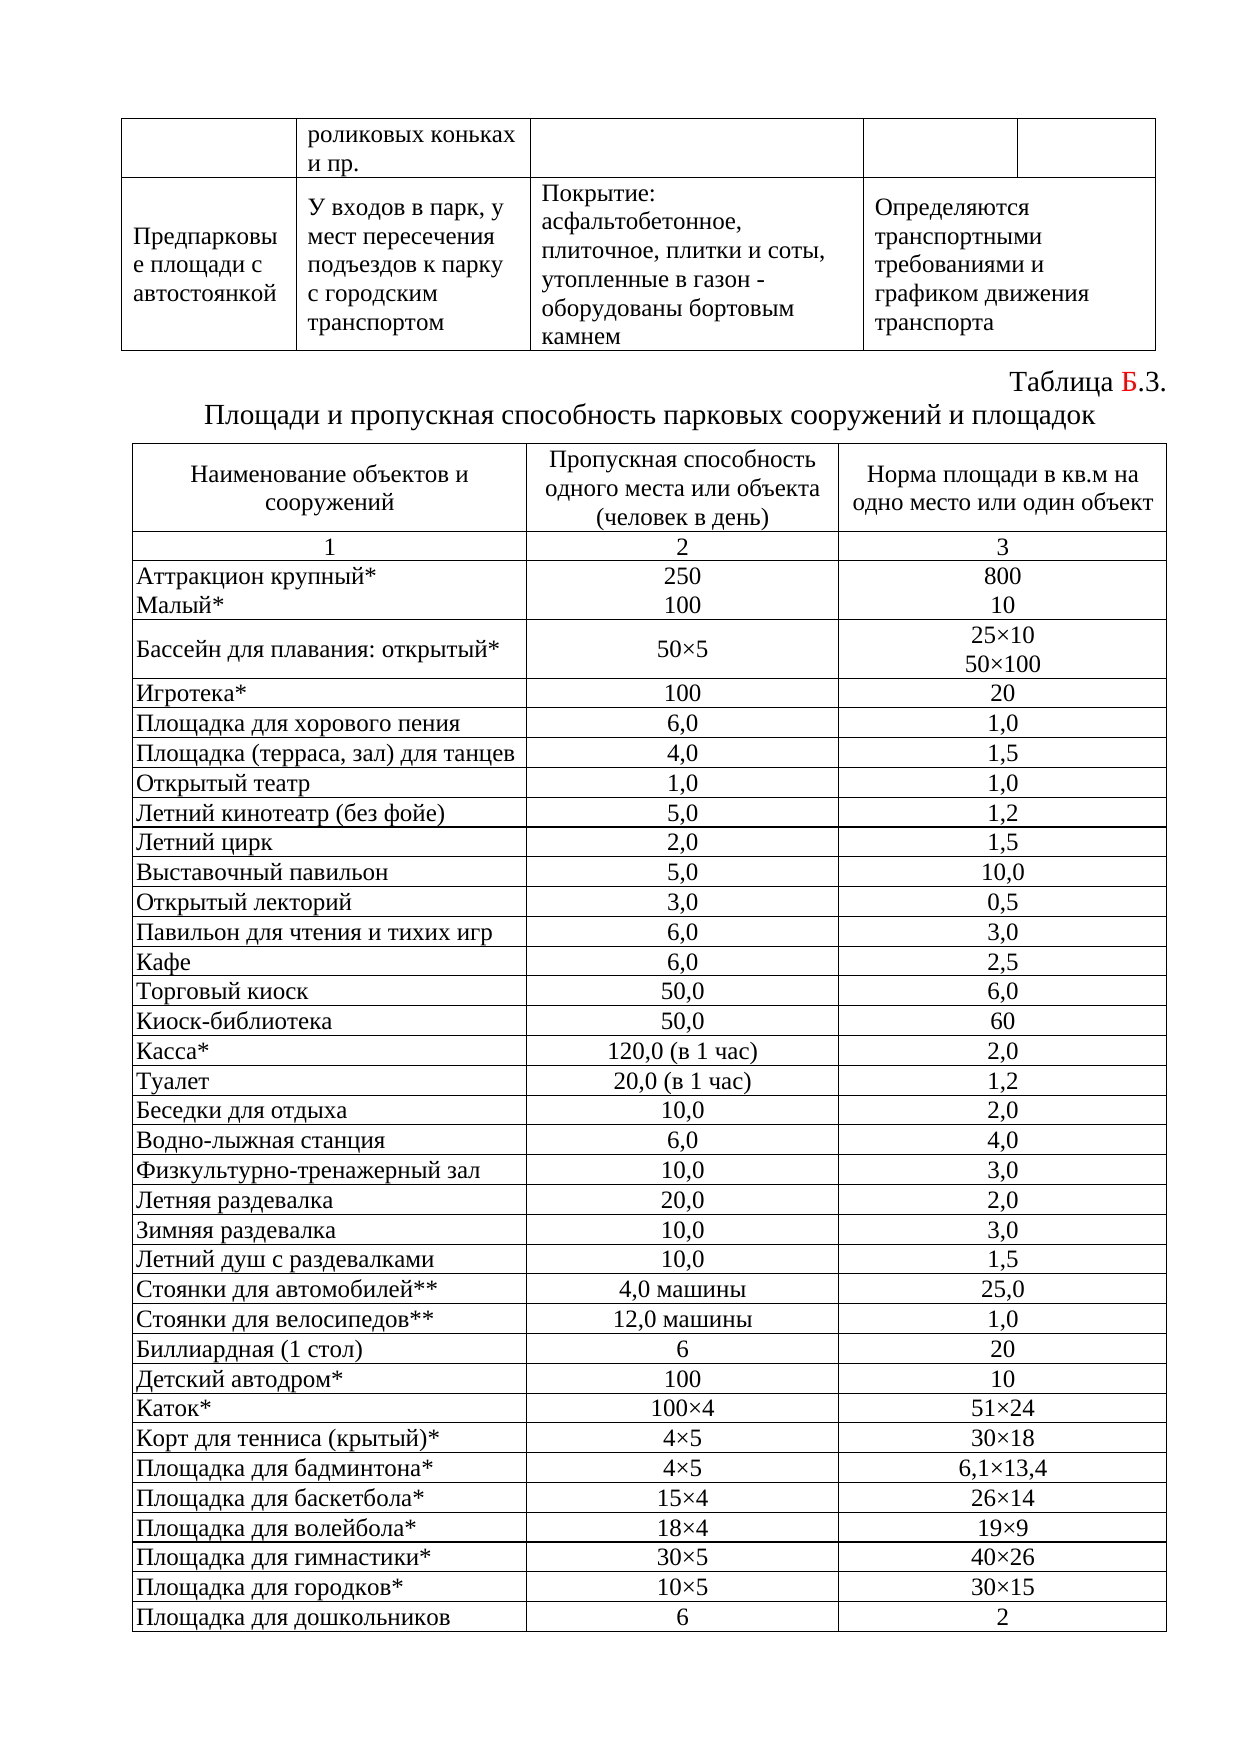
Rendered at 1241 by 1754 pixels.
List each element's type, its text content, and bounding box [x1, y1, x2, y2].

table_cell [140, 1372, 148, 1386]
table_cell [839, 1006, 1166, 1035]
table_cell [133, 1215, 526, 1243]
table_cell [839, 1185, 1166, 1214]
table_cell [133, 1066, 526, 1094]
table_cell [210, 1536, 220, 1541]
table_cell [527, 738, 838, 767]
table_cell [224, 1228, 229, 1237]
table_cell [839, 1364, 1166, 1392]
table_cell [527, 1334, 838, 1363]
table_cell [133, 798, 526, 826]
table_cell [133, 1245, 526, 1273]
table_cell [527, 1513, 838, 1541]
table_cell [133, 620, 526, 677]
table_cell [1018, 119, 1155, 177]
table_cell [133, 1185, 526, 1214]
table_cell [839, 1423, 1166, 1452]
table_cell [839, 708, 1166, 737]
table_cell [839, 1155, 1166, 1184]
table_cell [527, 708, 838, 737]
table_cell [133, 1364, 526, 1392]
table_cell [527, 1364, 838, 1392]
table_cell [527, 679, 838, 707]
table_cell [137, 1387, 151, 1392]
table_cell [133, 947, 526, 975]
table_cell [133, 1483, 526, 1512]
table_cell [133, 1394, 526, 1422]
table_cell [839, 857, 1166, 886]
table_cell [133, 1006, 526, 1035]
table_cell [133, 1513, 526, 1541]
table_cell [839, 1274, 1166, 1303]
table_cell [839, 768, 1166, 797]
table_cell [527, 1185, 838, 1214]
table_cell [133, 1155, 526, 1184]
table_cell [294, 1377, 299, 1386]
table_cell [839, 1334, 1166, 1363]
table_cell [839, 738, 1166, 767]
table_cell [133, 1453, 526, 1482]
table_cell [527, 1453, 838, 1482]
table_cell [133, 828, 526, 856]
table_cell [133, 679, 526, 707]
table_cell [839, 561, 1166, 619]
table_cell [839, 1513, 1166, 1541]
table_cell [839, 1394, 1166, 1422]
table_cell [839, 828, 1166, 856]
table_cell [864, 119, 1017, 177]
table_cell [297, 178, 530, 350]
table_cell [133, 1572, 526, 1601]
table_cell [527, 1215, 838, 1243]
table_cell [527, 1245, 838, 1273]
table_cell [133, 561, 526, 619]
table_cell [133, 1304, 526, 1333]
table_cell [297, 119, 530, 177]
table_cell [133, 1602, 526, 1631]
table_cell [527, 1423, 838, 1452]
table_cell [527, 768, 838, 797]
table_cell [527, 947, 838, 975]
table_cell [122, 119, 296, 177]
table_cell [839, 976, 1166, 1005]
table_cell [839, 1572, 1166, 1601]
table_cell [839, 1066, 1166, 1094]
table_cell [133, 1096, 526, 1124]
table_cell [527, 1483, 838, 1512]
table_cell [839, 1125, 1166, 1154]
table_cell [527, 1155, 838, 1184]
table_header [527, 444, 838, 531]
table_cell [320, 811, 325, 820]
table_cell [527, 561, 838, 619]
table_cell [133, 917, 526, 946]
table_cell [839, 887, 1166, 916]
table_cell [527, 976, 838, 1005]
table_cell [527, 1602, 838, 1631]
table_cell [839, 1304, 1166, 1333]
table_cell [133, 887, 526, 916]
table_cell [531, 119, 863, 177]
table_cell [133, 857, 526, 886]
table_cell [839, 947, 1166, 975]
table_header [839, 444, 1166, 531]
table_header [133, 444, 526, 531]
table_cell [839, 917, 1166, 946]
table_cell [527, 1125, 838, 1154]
text Таблица Б.3. [133, 364, 1167, 397]
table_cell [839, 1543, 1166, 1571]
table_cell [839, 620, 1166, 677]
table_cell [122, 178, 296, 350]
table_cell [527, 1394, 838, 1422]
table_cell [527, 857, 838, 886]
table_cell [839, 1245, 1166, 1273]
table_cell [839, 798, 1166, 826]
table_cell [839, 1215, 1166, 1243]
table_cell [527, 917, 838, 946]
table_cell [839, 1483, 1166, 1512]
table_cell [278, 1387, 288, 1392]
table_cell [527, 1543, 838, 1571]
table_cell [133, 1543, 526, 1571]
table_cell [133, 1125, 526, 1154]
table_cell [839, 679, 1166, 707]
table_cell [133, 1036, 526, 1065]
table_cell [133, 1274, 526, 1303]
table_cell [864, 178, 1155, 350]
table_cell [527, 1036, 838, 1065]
text Площади и пропускная способность парковых сооружений и площадок [133, 397, 1167, 431]
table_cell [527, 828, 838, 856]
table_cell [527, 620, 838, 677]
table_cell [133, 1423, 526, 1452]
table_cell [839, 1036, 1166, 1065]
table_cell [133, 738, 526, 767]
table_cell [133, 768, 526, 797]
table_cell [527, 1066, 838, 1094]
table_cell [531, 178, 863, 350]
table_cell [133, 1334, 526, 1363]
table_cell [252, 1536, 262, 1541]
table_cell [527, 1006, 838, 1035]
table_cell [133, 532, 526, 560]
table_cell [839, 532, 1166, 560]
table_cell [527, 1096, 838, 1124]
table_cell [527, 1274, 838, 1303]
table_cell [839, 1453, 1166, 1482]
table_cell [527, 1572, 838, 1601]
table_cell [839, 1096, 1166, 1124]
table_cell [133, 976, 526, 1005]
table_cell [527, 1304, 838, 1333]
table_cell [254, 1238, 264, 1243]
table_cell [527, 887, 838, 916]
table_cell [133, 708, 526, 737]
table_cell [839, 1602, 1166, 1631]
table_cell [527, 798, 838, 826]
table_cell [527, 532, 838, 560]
